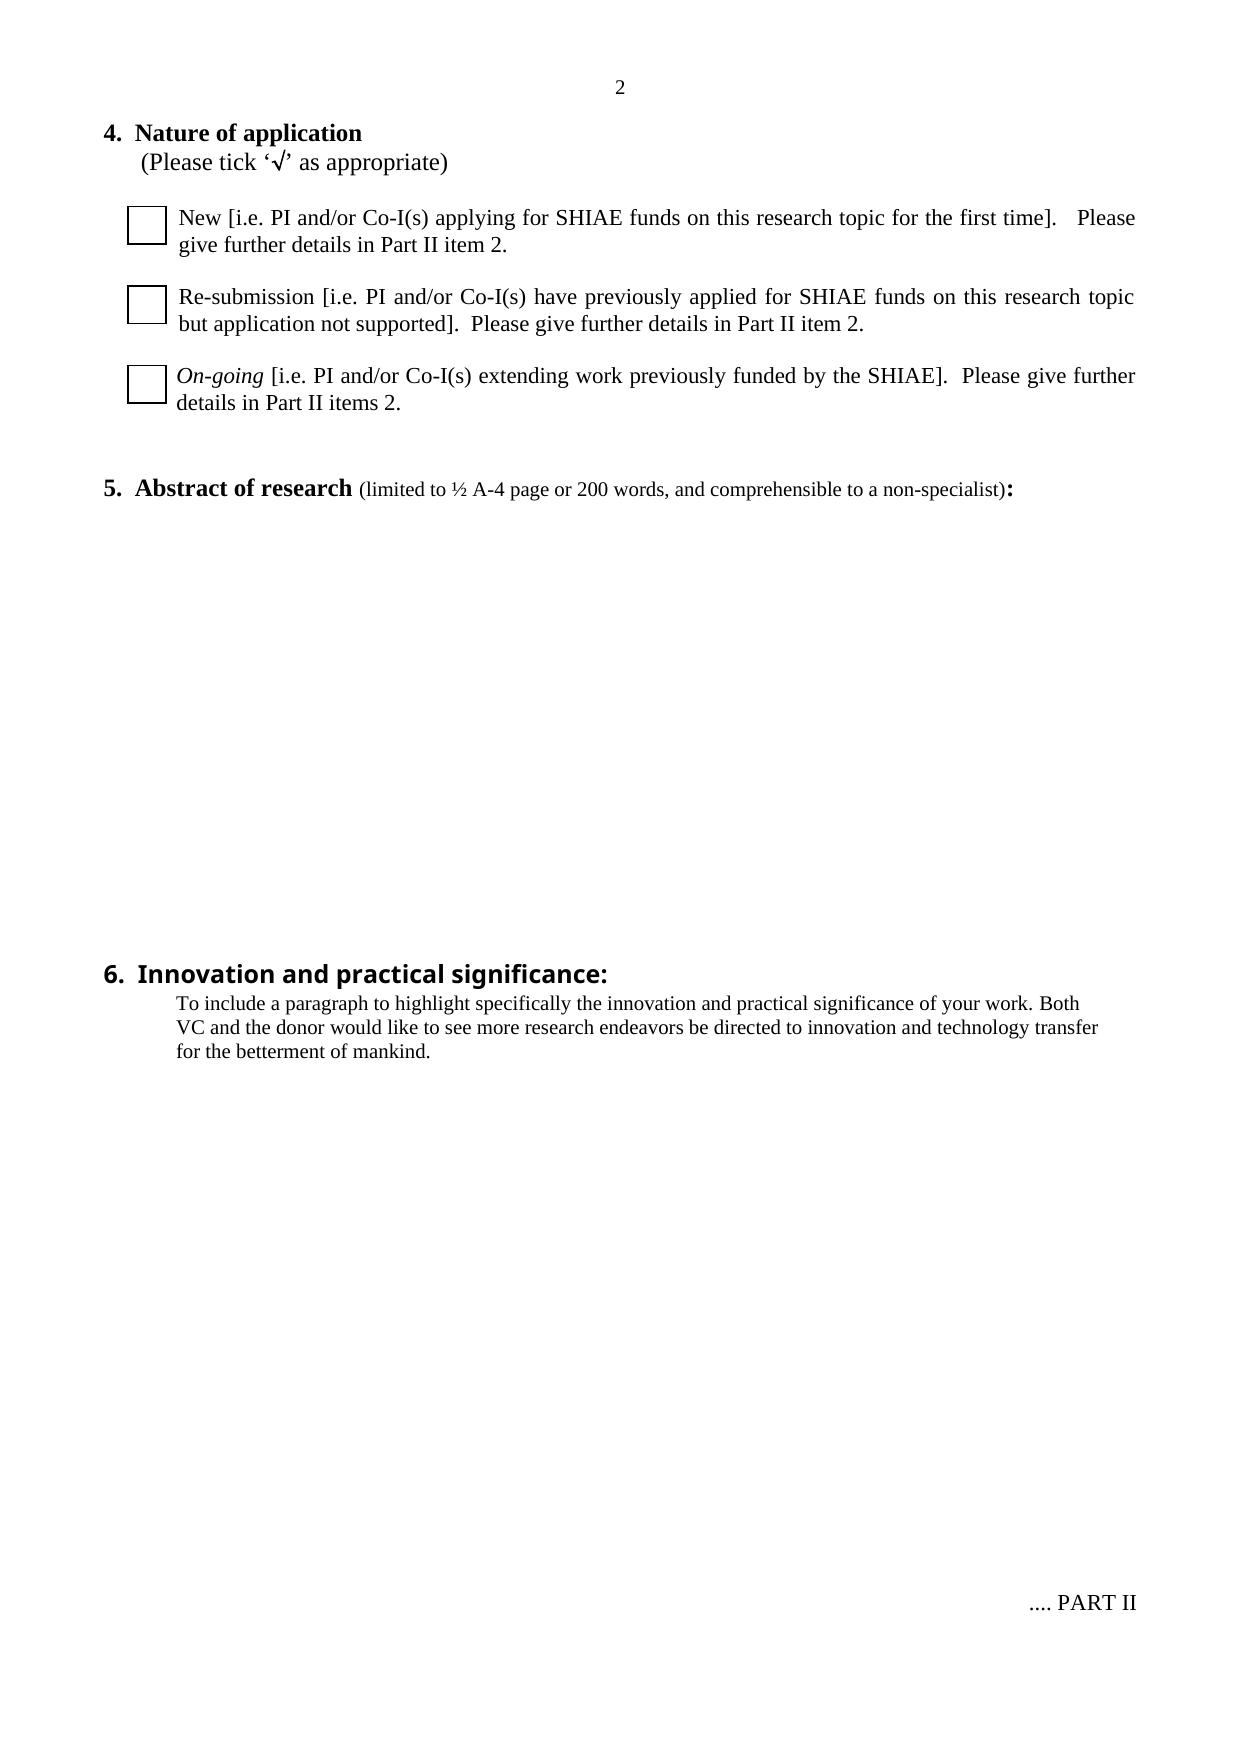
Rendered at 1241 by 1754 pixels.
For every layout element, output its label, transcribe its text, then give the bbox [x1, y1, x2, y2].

text 5. Abstract of research (limited to ½ A-4 page or 200 words, and comprehensible to a non-specialist): [103, 473, 1137, 501]
text 4. Nature of application [103, 118, 1137, 147]
text .... PART II [103, 1588, 1137, 1615]
table_header To include a paragraph to highlight specifically the innovation and practical significance of your work. Both VC and the donor would like to see more research endeavors be directed to innovation and technology transfer for the betterment of mankind. [165, 991, 1116, 1588]
text New [i.e. PI and/or Co-I(s) applying for SHIAE funds on this research topic for the first time]. Please give further details in Part II item 2. [103, 204, 1137, 257]
text (Please tick ‘’ as appropriate) [141, 147, 1137, 176]
text On-going [i.e. PI and/or Co-I(s) extending work previously funded by the SHIAE]. Please give further details in Part II items 2. [103, 362, 1137, 415]
text 6. Innovation and practical significance: [103, 956, 1137, 991]
text Re-submission [i.e. PI and/or Co-I(s) have previously applied for SHIAE funds on this research topic but application not supported]. Please give further details in Part II item 2. [103, 283, 1137, 336]
